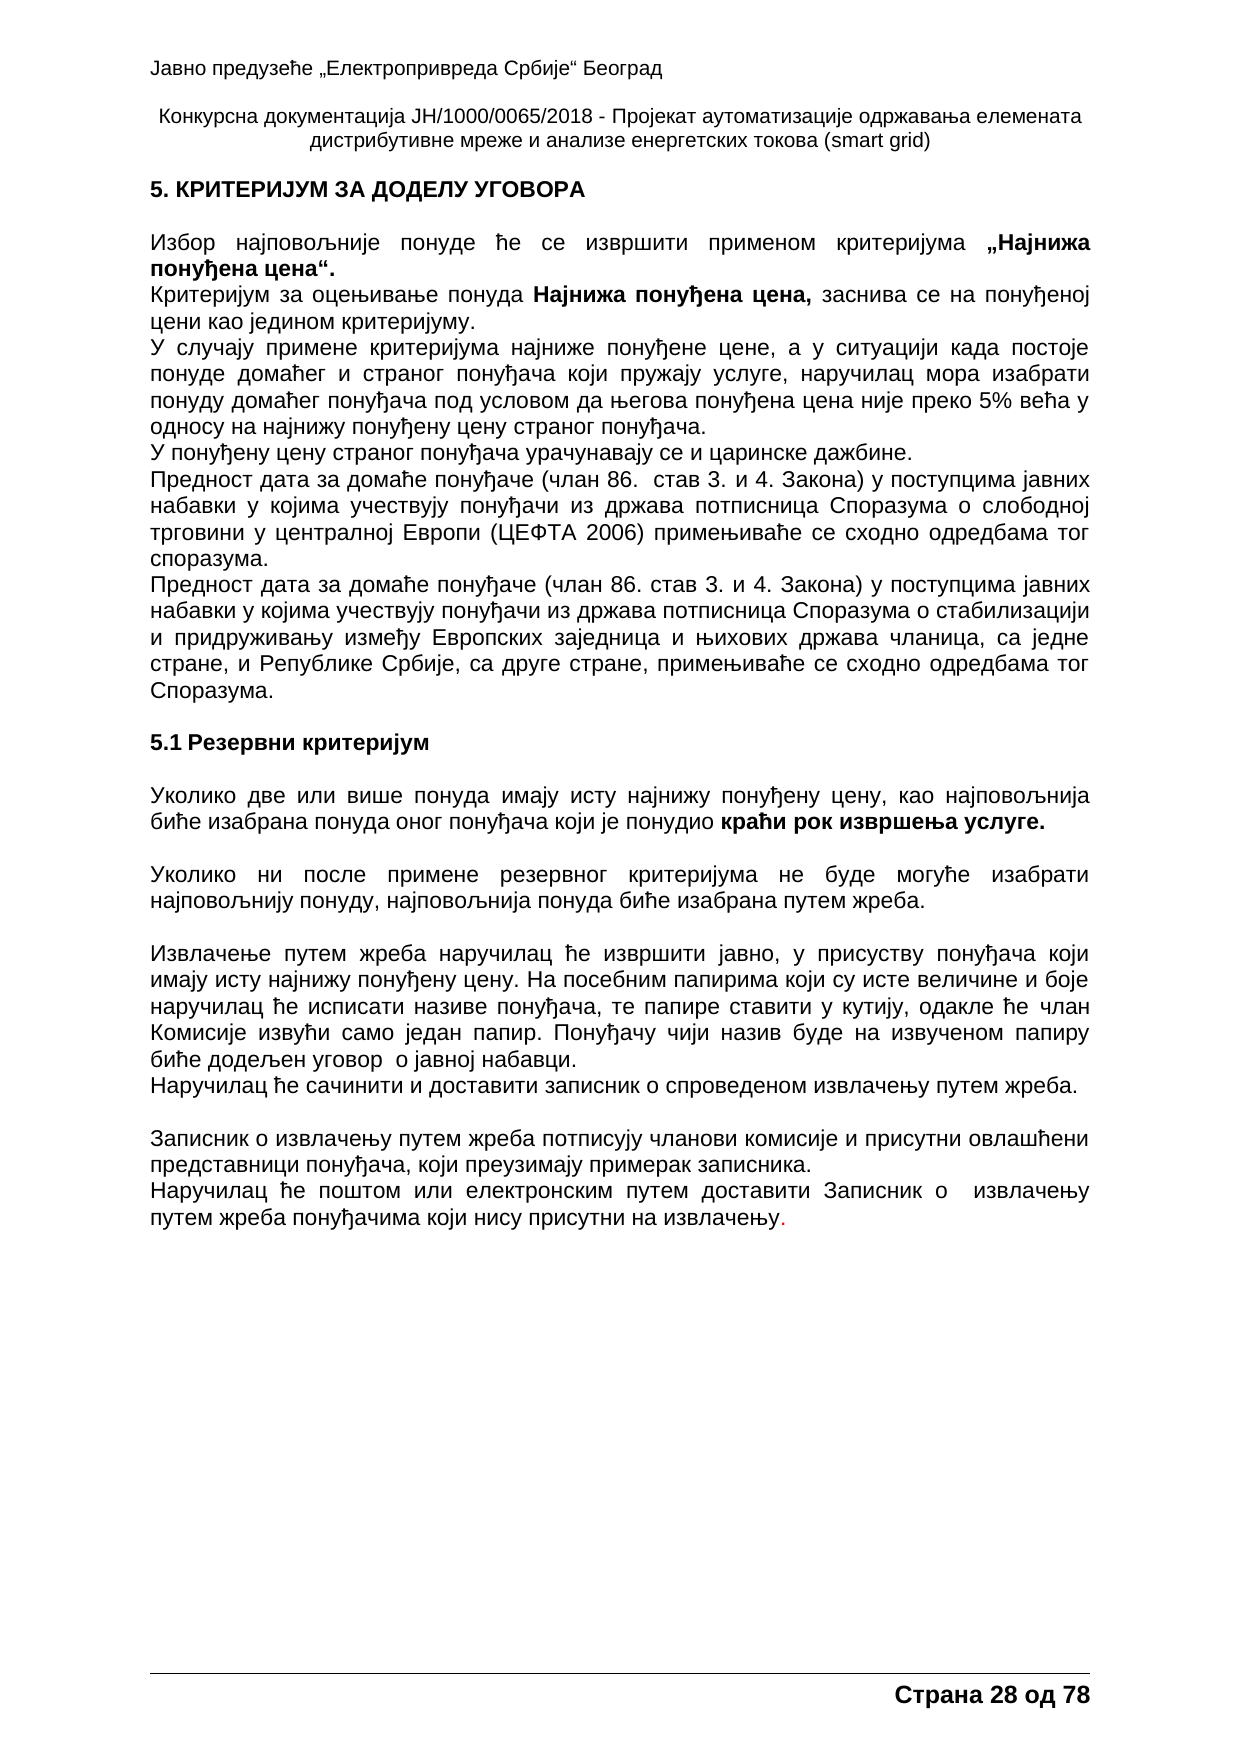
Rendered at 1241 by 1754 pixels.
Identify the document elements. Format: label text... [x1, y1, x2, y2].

text Предност дата за домаће понуђаче (члан 86. став 3. и 4. Закона) у поступцима јавних набавки у којима учествују понуђачи из држава потписница Споразума о слободној трговини у централној Европи (ЦЕФТА 2006) примењиваће се сходно одредбама тог споразума. [150, 466, 1090, 571]
text У понуђену цену страног понуђача урачунавају се и царинске дажбине. [150, 439, 1090, 466]
text Наручилац ће поштом или електронским путем доставити Записник о извлачењу путем жреба понуђачима који нису присутни на извлачењу. [150, 1177, 1090, 1230]
text Извлачење путем жреба наручилац ће извршити јавно, у присуству понуђача који имају исту најнижу понуђену цену. На посебним папирима који су исте величине и боје наручилац ће исписати називе понуђача, те папире ставити у кутију, одакле ће члан Комисије извући само један папир. Понуђачу чији назив буде на извученом папиру биће додељен уговор о јавној набавци. [150, 940, 1090, 1072]
text Уколико ни после примене резервног критеријума не буде могуће изабрати најповољнију понуду, најповољнија понуда биће изабрана путем жреба. [150, 861, 1090, 914]
text У случају примене критеријума најниже понуђене цене, а у ситуацији када постоје понуде домаћег и страног понуђача који пружају услуге, наручилац мора изабрати понуду домаћег понуђача под условом да његова понуђена цена није преко 5% већа у односу на најнижу понуђену цену страног понуђача. [150, 334, 1090, 439]
text Избор најповољније понуде ће се извршити применом критеријума „Најнижа понуђена цена“. [150, 228, 1090, 281]
text 5. КРИТЕРИЈУМ ЗА ДОДЕЛУ УГОВОРА [150, 176, 1090, 202]
text Предност дата за домаће понуђаче (члан 86. став 3. и 4. Закона) у поступцима јавних набавки у којима учествују понуђачи из држава потписница Споразума о стабилизацији и придруживању између Европских заједница и њихових држава чланица, са једне стране, и Републике Србије, са друге стране, примењиваће се сходно одредбама тог Споразума. [150, 571, 1090, 703]
text Критеријум за оцењивање понуда Најнижа понуђена цена, заснива се на понуђеној цени као једином критеријуму. [150, 281, 1090, 334]
text Наручилац ће сачинити и доставити записник о спроведеном извлачењу путем жреба. [150, 1072, 1090, 1098]
text Записник о извлачењу путем жреба потписују чланови комисије и присутни овлашћени представници понуђача, који преузимају примерак записника. [150, 1124, 1090, 1177]
list Резервни критеријум [150, 729, 1090, 756]
text Уколико две или више понуда имају исту најнижу понуђену цену, као најповољнија биће изабрана понуда оног понуђача који је понудио краћи рок извршења услуге. [150, 782, 1090, 835]
